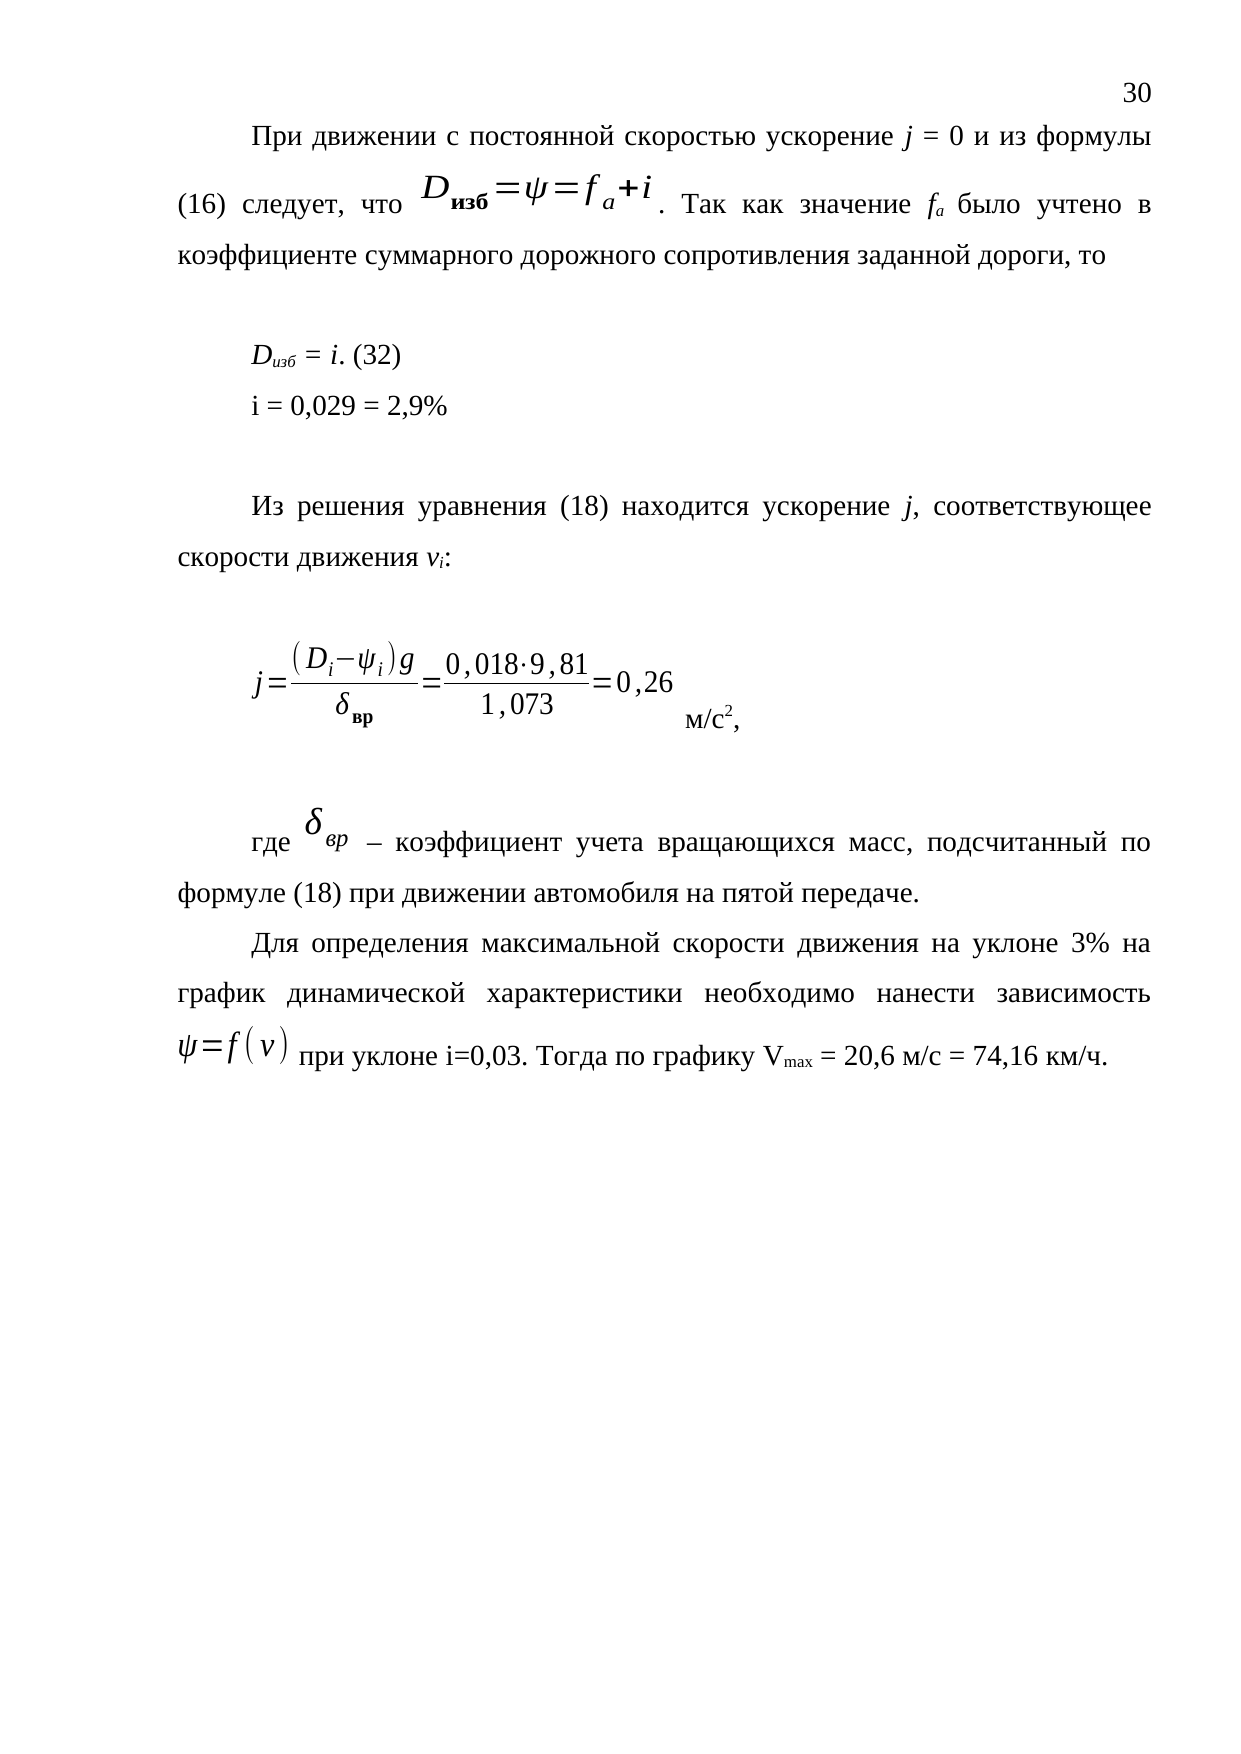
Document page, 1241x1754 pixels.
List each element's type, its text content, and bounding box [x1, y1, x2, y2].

text м/с2, [177, 639, 1152, 734]
text где – коэффициент учета вращающихся масс, подсчитанный по формуле (18) при движении автомобиля на пятой передаче. [177, 802, 1152, 908]
text Для определения максимальной скорости движения на уклоне 3% на график динамической характеристики необходимо нанести зависимость при уклоне i=0,03. Тогда по графику Vmax = 20,6 м/с = 74,16 км/ч. [177, 925, 1152, 1072]
text i = 0,029 = 2,9% [177, 388, 1152, 421]
text Из решения уравнения (18) находится ускорение j, соответствующее скорости движения vi: [177, 488, 1152, 572]
text При движении с постоянной скоростью ускорение j = 0 и из формулы (16) следует, что . Так как значение fа было учтено в коэффициенте суммарного дорожного сопротивления заданной дороги, то [177, 118, 1152, 270]
text Dизб = i. (32) [177, 337, 1152, 371]
